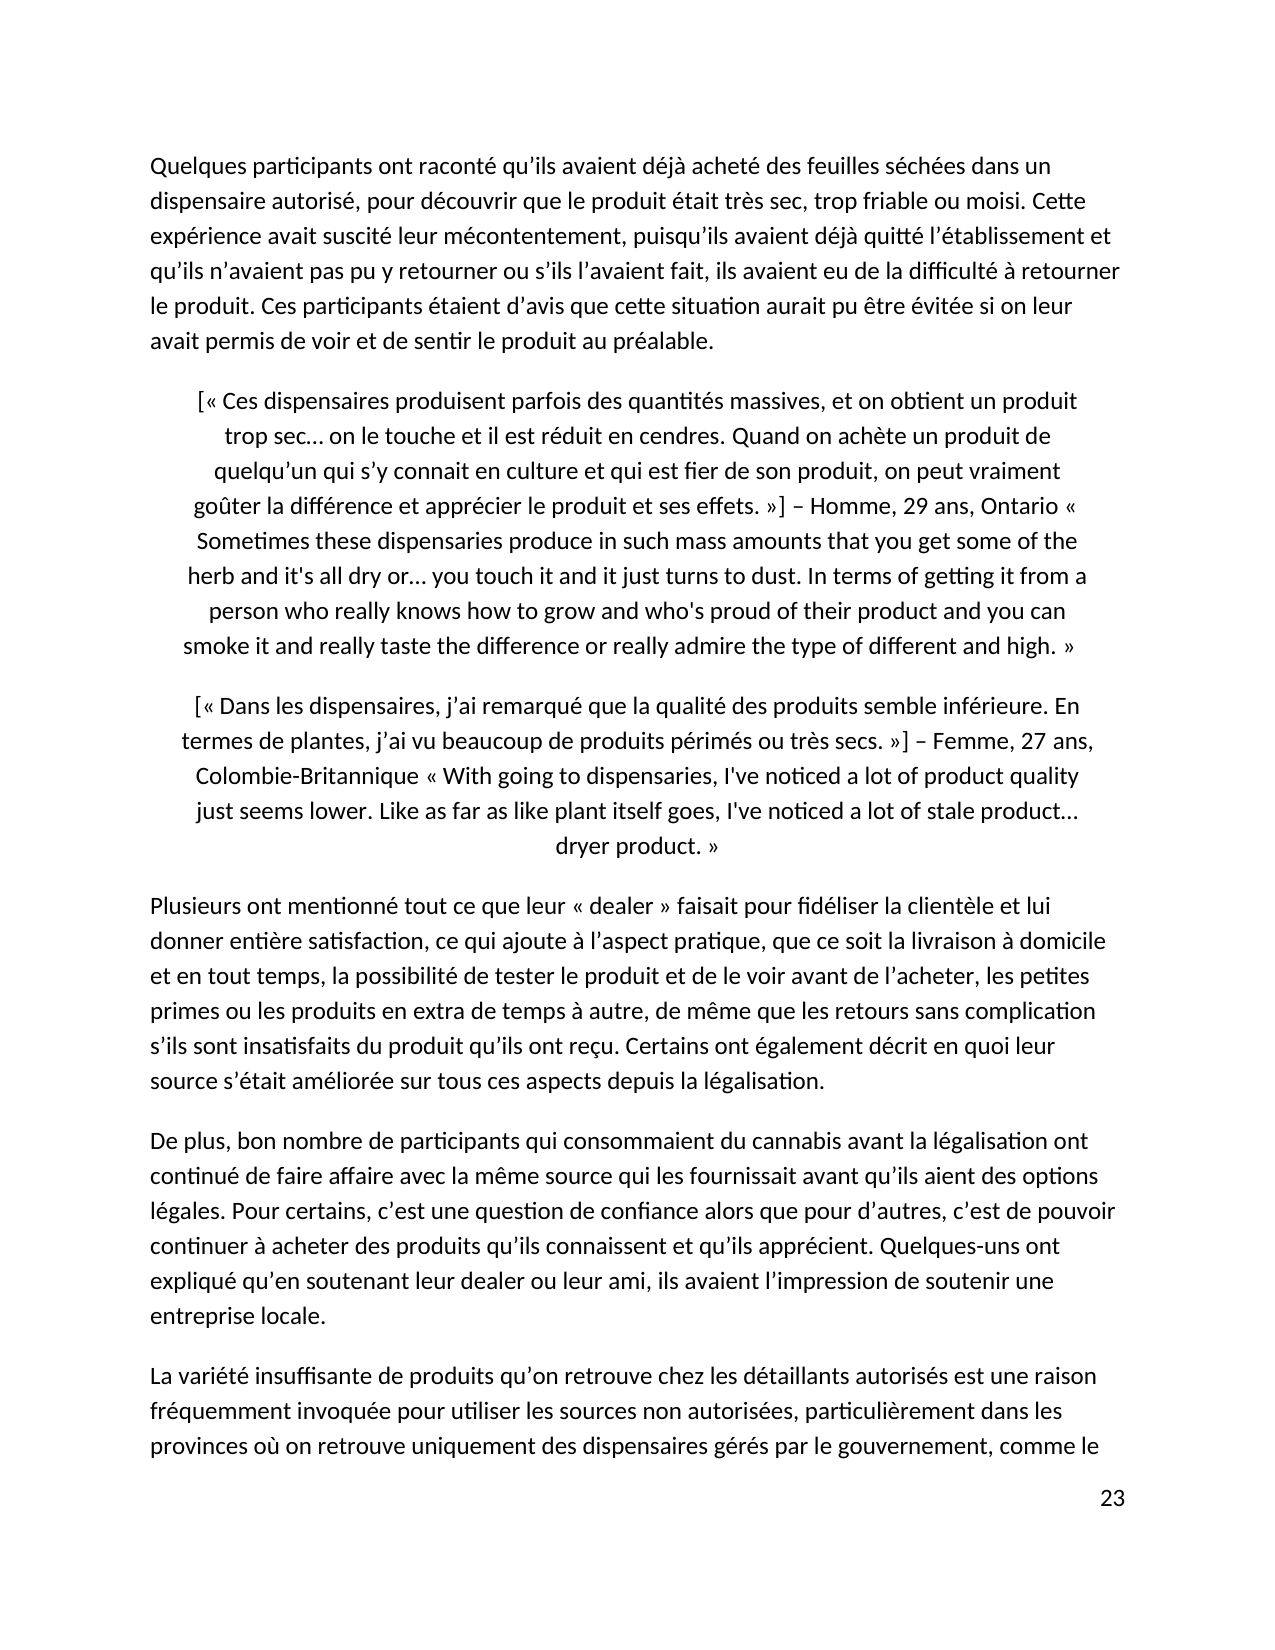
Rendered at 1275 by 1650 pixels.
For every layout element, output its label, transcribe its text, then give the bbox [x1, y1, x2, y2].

text [« Ces dispensaires produisent parfois des quantités massives, et on obtient un produit trop sec… on le touche et il est réduit en cendres. Quand on achète un produit de quelqu’un qui s’y connait en culture et qui est fier de son produit, on peut vraiment goûter la différence et apprécier le produit et ses effets. »] – Homme, 29 ans, Ontario « Sometimes these dispensaries produce in such mass amounts that you get some of the herb and it's all dry or… you touch it and it just turns to dust. In terms of getting it from a person who really knows how to grow and who's proud of their product and you can smoke it and really taste the difference or really admire the type of different and high. » [179, 385, 1096, 661]
text Quelques participants ont raconté qu’ils avaient déjà acheté des feuilles séchées dans un dispensaire autorisé, pour découvrir que le produit était très sec, trop friable ou moisi. Cette expérience avait suscité leur mécontentement, puisqu’ils avaient déjà quitté l’établissement et qu’ils n’avaient pas pu y retourner ou s’ils l’avaient fait, ils avaient eu de la difficulté à retourner le produit. Ces participants étaient d’avis que cette situation aurait pu être évitée si on leur avait permis de voir et de sentir le produit au préalable. [150, 150, 1125, 356]
text Plusieurs ont mentionné tout ce que leur « dealer » faisait pour fidéliser la clientèle et lui donner entière satisfaction, ce qui ajoute à l’aspect pratique, que ce soit la livraison à domicile et en tout temps, la possibilité de tester le produit et de le voir avant de l’acheter, les petites primes ou les produits en extra de temps à autre, de même que les retours sans complication s’ils sont insatisfaits du produit qu’ils ont reçu. Certains ont également décrit en quoi leur source s’était améliorée sur tous ces aspects depuis la légalisation. [150, 890, 1125, 1096]
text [150, 1360, 1125, 1461]
text De plus, bon nombre de participants qui consommaient du cannabis avant la légalisation ont continué de faire affaire avec la même source qui les fournissait avant qu’ils aient des options légales. Pour certains, c’est une question de confiance alors que pour d’autres, c’est de pouvoir continuer à acheter des produits qu’ils connaissent et qu’ils apprécient. Quelques-uns ont expliqué qu’en soutenant leur dealer ou leur ami, ils avaient l’impression de soutenir une entreprise locale. [150, 1125, 1125, 1331]
text [« Dans les dispensaires, j’ai remarqué que la qualité des produits semble inférieure. En termes de plantes, j’ai vu beaucoup de produits périmés ou très secs. »] – Femme, 27 ans, Colombie-Britannique « With going to dispensaries, I've noticed a lot of product quality just seems lower. Like as far as like plant itself goes, I've noticed a lot of stale product…dryer product. » [179, 690, 1096, 861]
